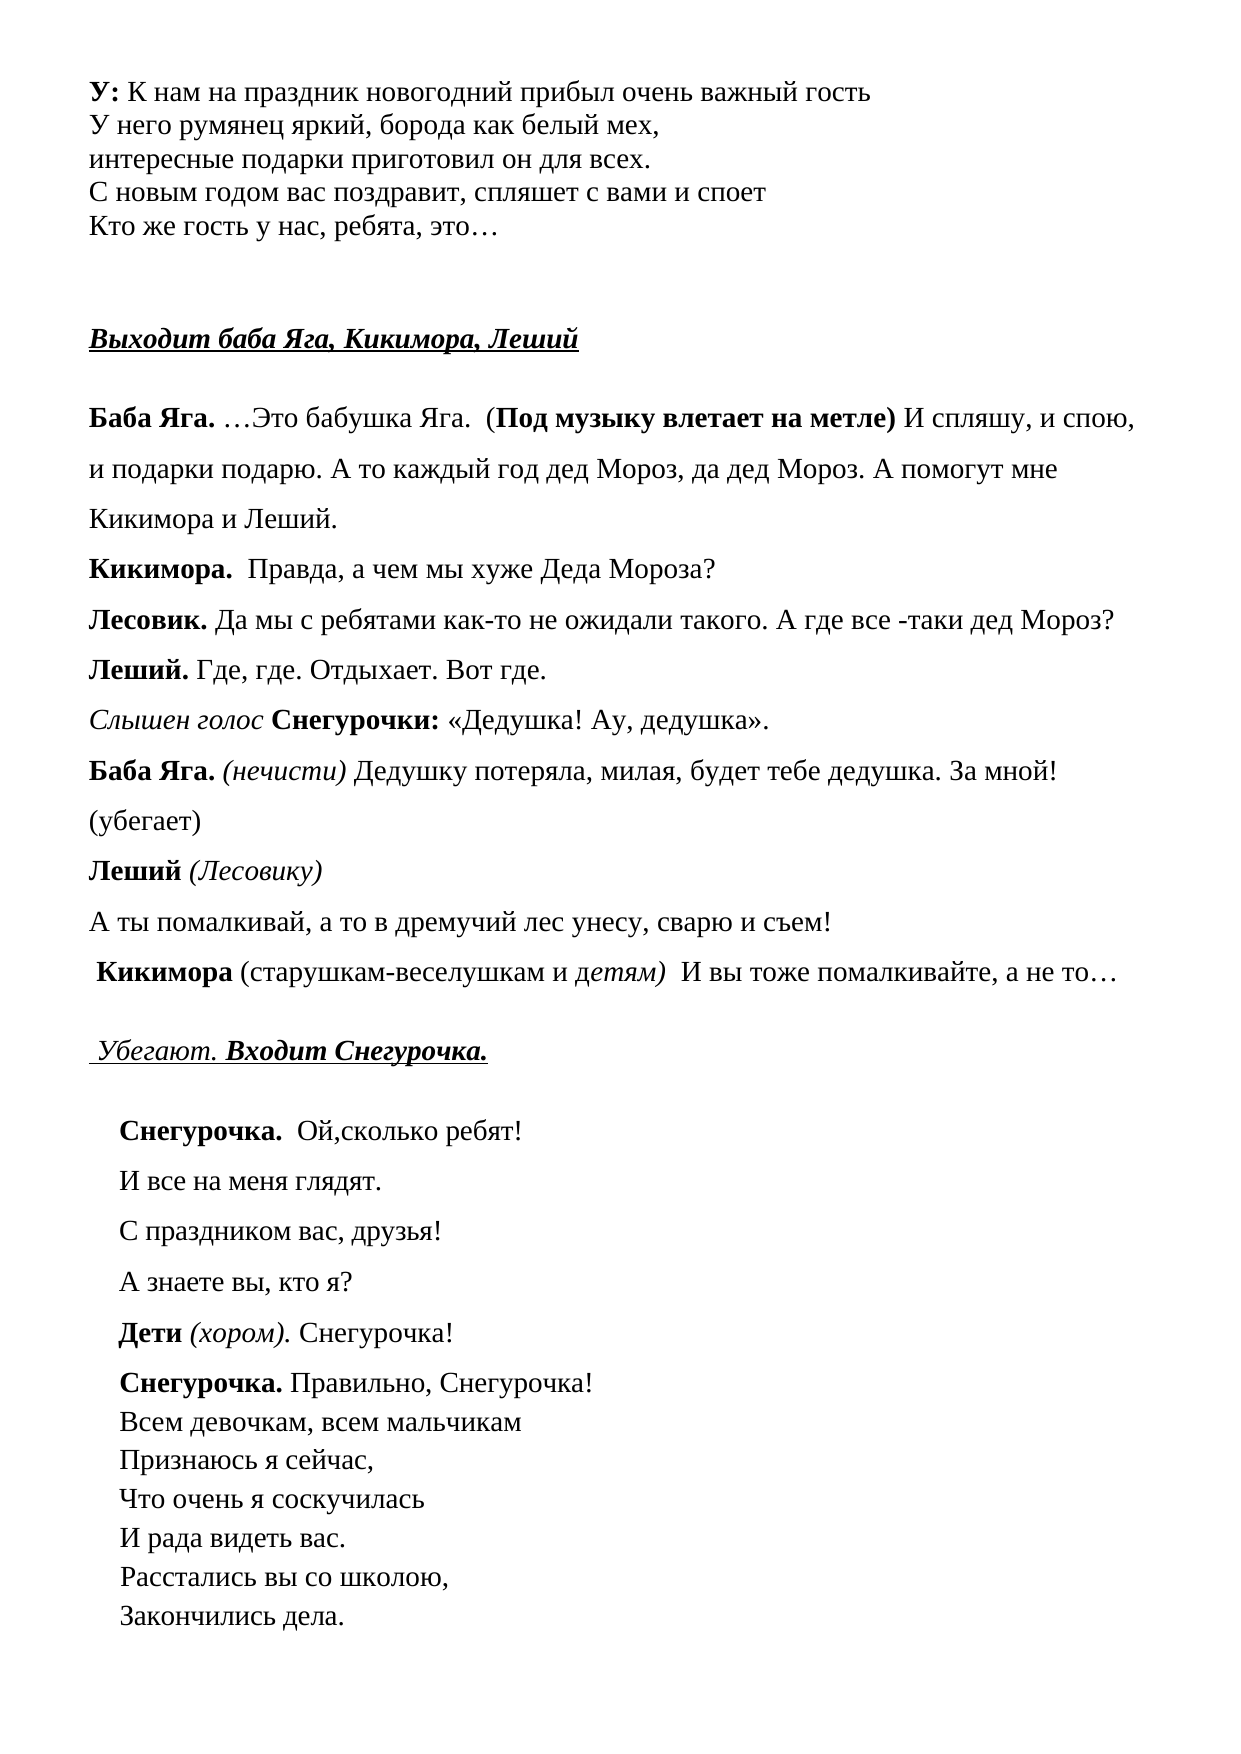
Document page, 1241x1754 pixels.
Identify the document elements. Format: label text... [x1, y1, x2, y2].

text Кто же гость у нас, ребята, это… [89, 208, 1152, 242]
text Расстались вы со школою, [120, 1559, 1152, 1592]
text Кикимора. Правда, а чем мы хуже Деда Мороза? [89, 551, 1152, 585]
text У: К нам на праздник новогодний прибыл очень важный гость [89, 74, 1152, 107]
text Признаюсь я сейчас, [119, 1442, 1152, 1476]
text Леший. Где, где. Отдыхает. Вот где. [89, 652, 1152, 686]
text Лесовик. Да мы с ребятами как-то не ожидали такого. А где все -таки дед Мороз? [89, 602, 1152, 635]
text Закончились дела. [119, 1598, 1152, 1631]
text С праздником вас, друзья! [119, 1213, 1152, 1247]
text А знаете вы, кто я? [119, 1264, 1152, 1298]
text Кикимора (старушкам-веселушкам и детям) И вы тоже помалкивайте, а не то… [89, 954, 1152, 987]
text С новым годом вас поздравит, спляшет с вами и споет [89, 174, 1152, 208]
text У него румянец яркий, борода как белый мех, [89, 107, 1152, 141]
text Баба Яга. (нечисти) Дедушку потеряла, милая, будет тебе дедушка. За мной! (убегает) [89, 753, 1152, 837]
text И рада видеть вас. [119, 1520, 1152, 1554]
text Леший (Лесовику) [89, 853, 1152, 887]
text Слышен голос Снегурочки: «Дедушка! Ау, дедушка». [89, 702, 1152, 736]
text интересные подарки приготовил он для всех. [89, 141, 1152, 174]
text Выходит баба Яга, Кикимора, Леший [89, 321, 1152, 354]
text Снегурочка. Ой,сколько ребят! [119, 1113, 1152, 1146]
text Снегурочка. Правильно, Снегурочка! [119, 1365, 1152, 1399]
text Что очень я соскучилась [119, 1481, 1152, 1514]
text Убегают. Входит Снегурочка. [89, 1033, 1152, 1067]
text И все на меня глядят. [119, 1163, 1152, 1197]
text Баба Яга. …Это бабушка Яга. (Под музыку влетает на метле) И спляшу, и спою, и подарки подарю. А то каждый год дед Мороз, да дед Мороз. А помогут мне Кикимора и Леший. [89, 401, 1152, 535]
text Всем девочкам, всем мальчикам [119, 1404, 1152, 1437]
text А ты помалкивай, а то в дремучий лес унесу, сварю и съем! [89, 904, 1152, 937]
text Дети (хором). Снегурочка! [118, 1315, 1152, 1348]
